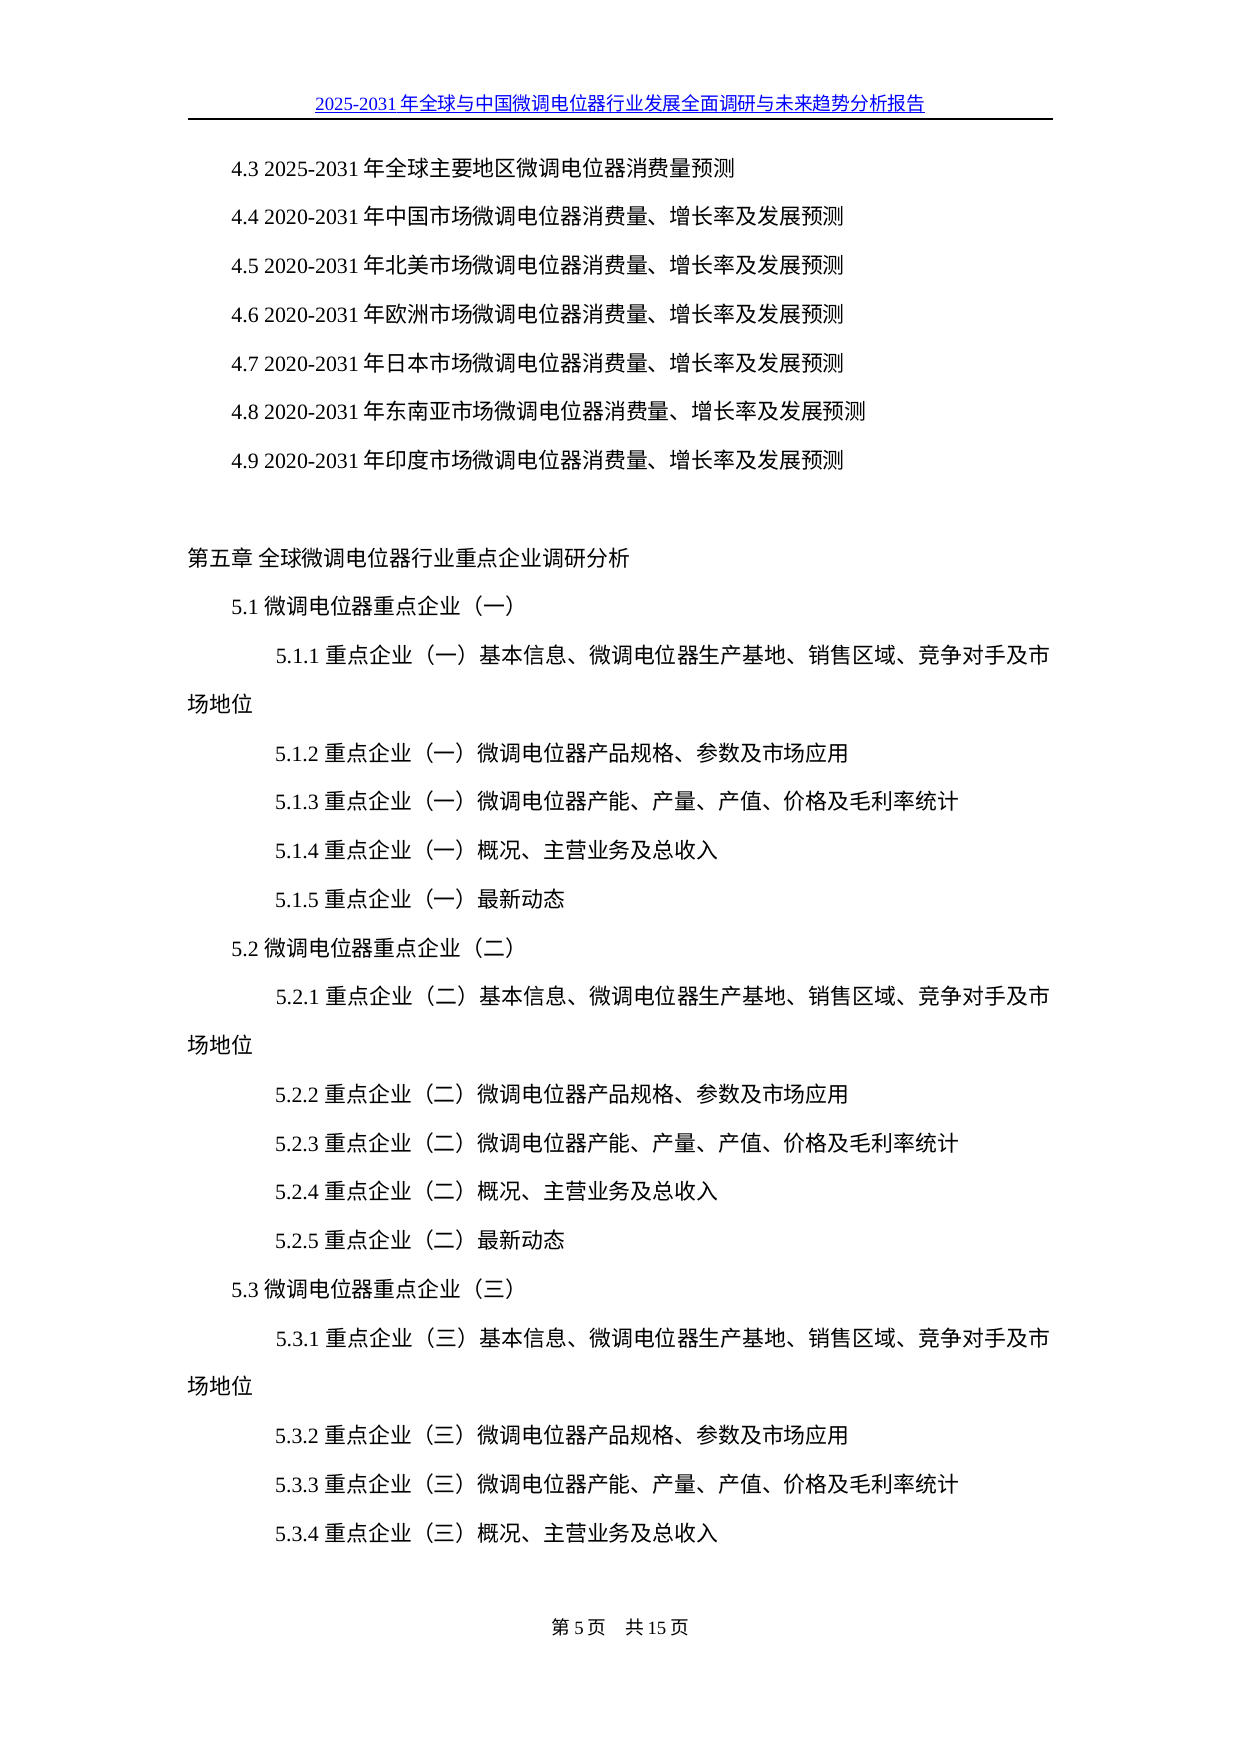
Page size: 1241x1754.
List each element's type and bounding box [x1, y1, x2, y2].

text [187, 150, 1053, 1548]
